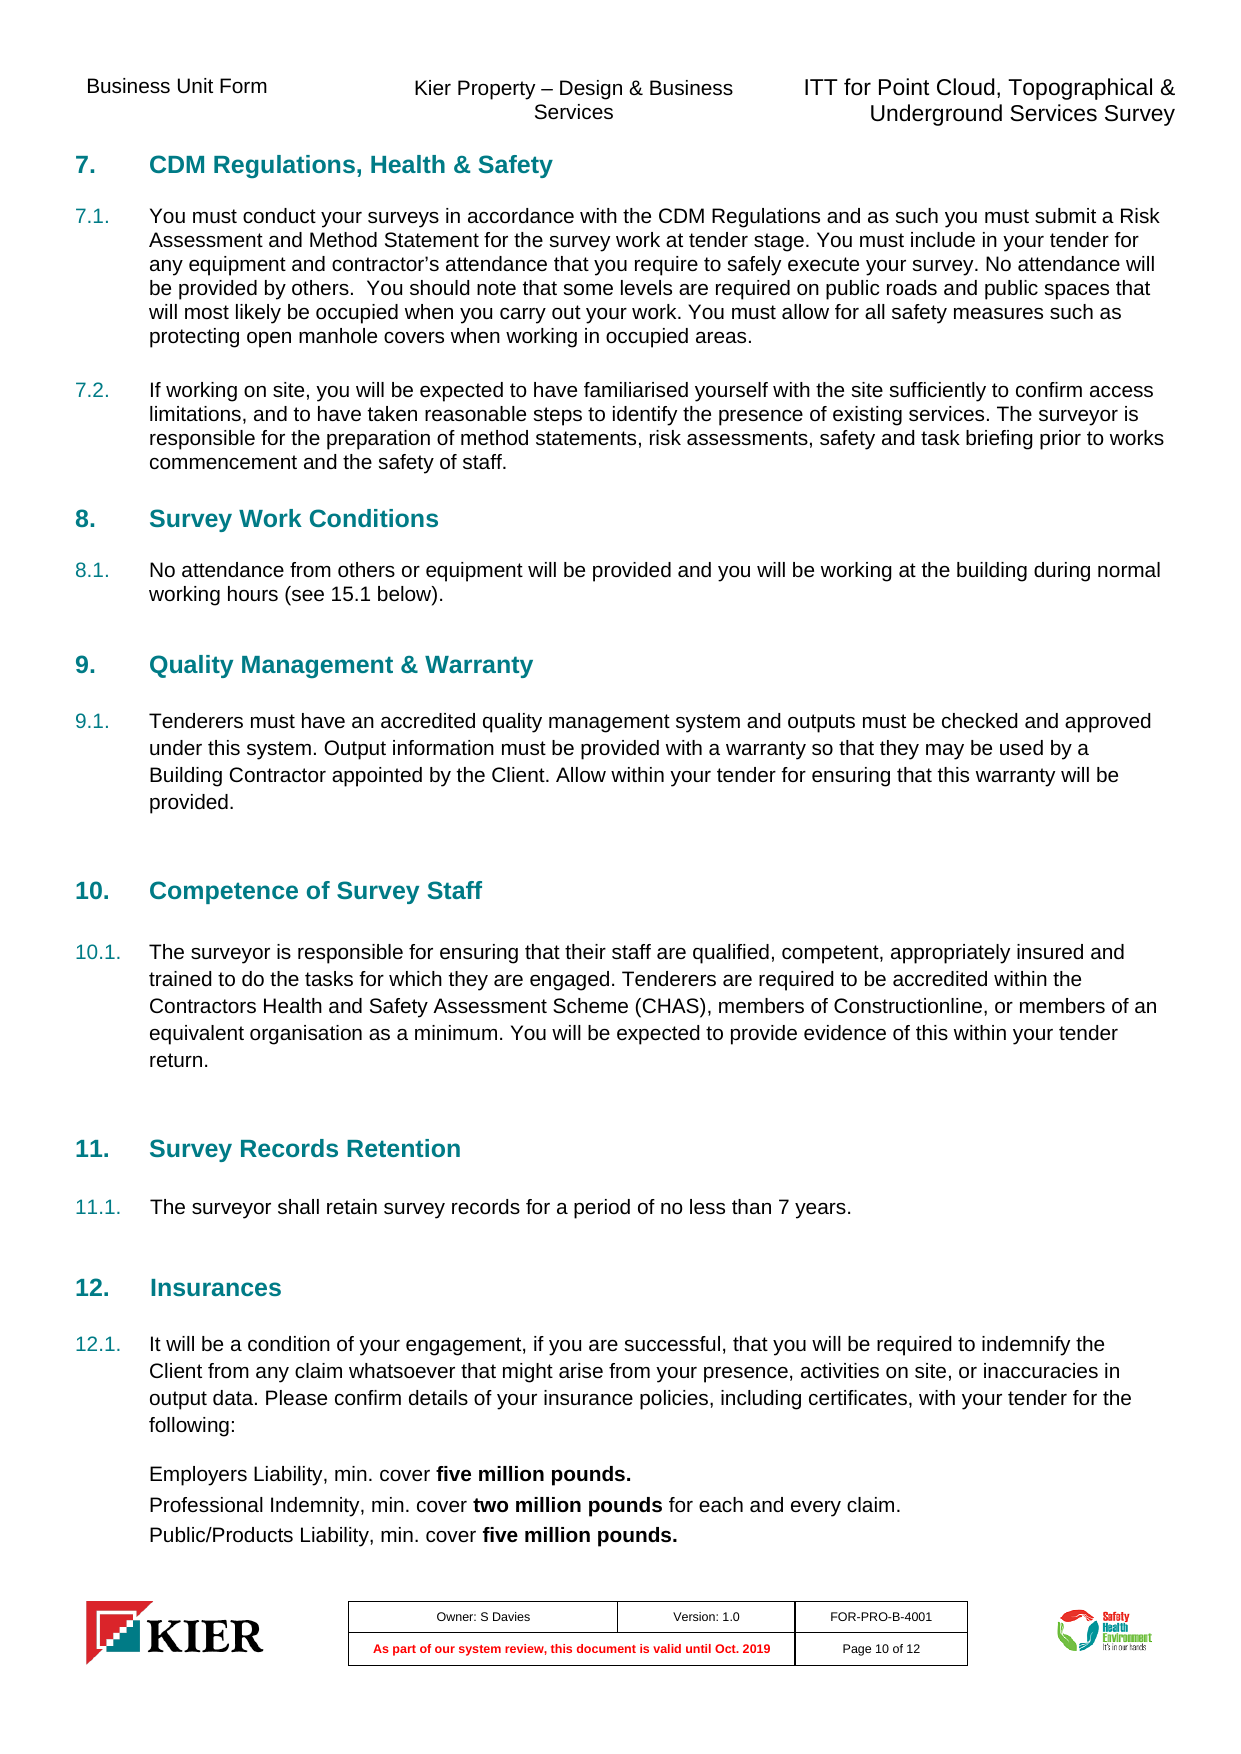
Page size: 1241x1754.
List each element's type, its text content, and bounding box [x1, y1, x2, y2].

list CDM Regulations, Health & Safety [75, 151, 1165, 179]
list If working on site, you will be expected to have familiarised yourself with the site sufficiently to confirm access limitations, and to have taken reasonable steps to identify the presence of existing services. The surveyor is responsible for the preparation of method statements, risk assessments, safety and task briefing prior to works commencement and the safety of staff. [75, 378, 1165, 498]
list Public/Products Liability, min. cover five million pounds. [149, 1523, 1165, 1547]
picture [1056, 1601, 1153, 1659]
list Employers Liability, min. cover five million pounds. [149, 1462, 1165, 1486]
list The surveyor shall retain survey records for a period of no less than 7 years. [75, 1192, 1165, 1219]
list Competence of Survey Staff [75, 876, 1165, 905]
list Survey Work Conditions [75, 504, 1165, 533]
list You must conduct your surveys in accordance with the CDM Regulations and as such you must submit a Risk Assessment and Method Statement for the survey work at tender stage. You must include in your tender for any equipment and contractor’s attendance that you require to safely execute your survey. No attendance will be provided by others. You should note that some levels are required on public roads and public spaces that will most likely be occupied when you carry out your work. You must allow for all safety measures such as protecting open manhole covers when working in occupied areas. [75, 204, 1165, 372]
list No attendance from others or equipment will be provided and you will be working at the building during normal working hours (see 15.1 below). [75, 558, 1165, 606]
list Tenderers must have an accredited quality management system and outputs must be checked and approved under this system. Output information must be provided with a warranty so that they may be used by a Building Contractor appointed by the Client. Allow within your tender for ensuring that this warranty will be provided. [75, 706, 1165, 814]
picture [86, 1601, 264, 1665]
list Insurances [75, 1273, 1165, 1329]
list Survey Records Retention [75, 1134, 1165, 1163]
list Professional Indemnity, min. cover two million pounds for each and every claim. [149, 1492, 1165, 1516]
list It will be a condition of your engagement, if you are successful, that you will be required to indemnify the Client from any claim whatsoever that might arise from your presence, activities on site, or inaccuracies in output data. Please confirm details of your insurance policies, including certificates, with your tender for the following: [75, 1329, 1165, 1437]
list Quality Management & Warranty [75, 650, 1165, 678]
list The surveyor is responsible for ensuring that their staff are qualified, competent, appropriately insured and trained to do the tasks for which they are engaged. Tenderers are required to be accredited within the Contractors Health and Safety Assessment Scheme (CHAS), members of Constructionline, or members of an equivalent organisation as a minimum. You will be expected to provide evidence of this within your tender return. [75, 936, 1165, 1072]
